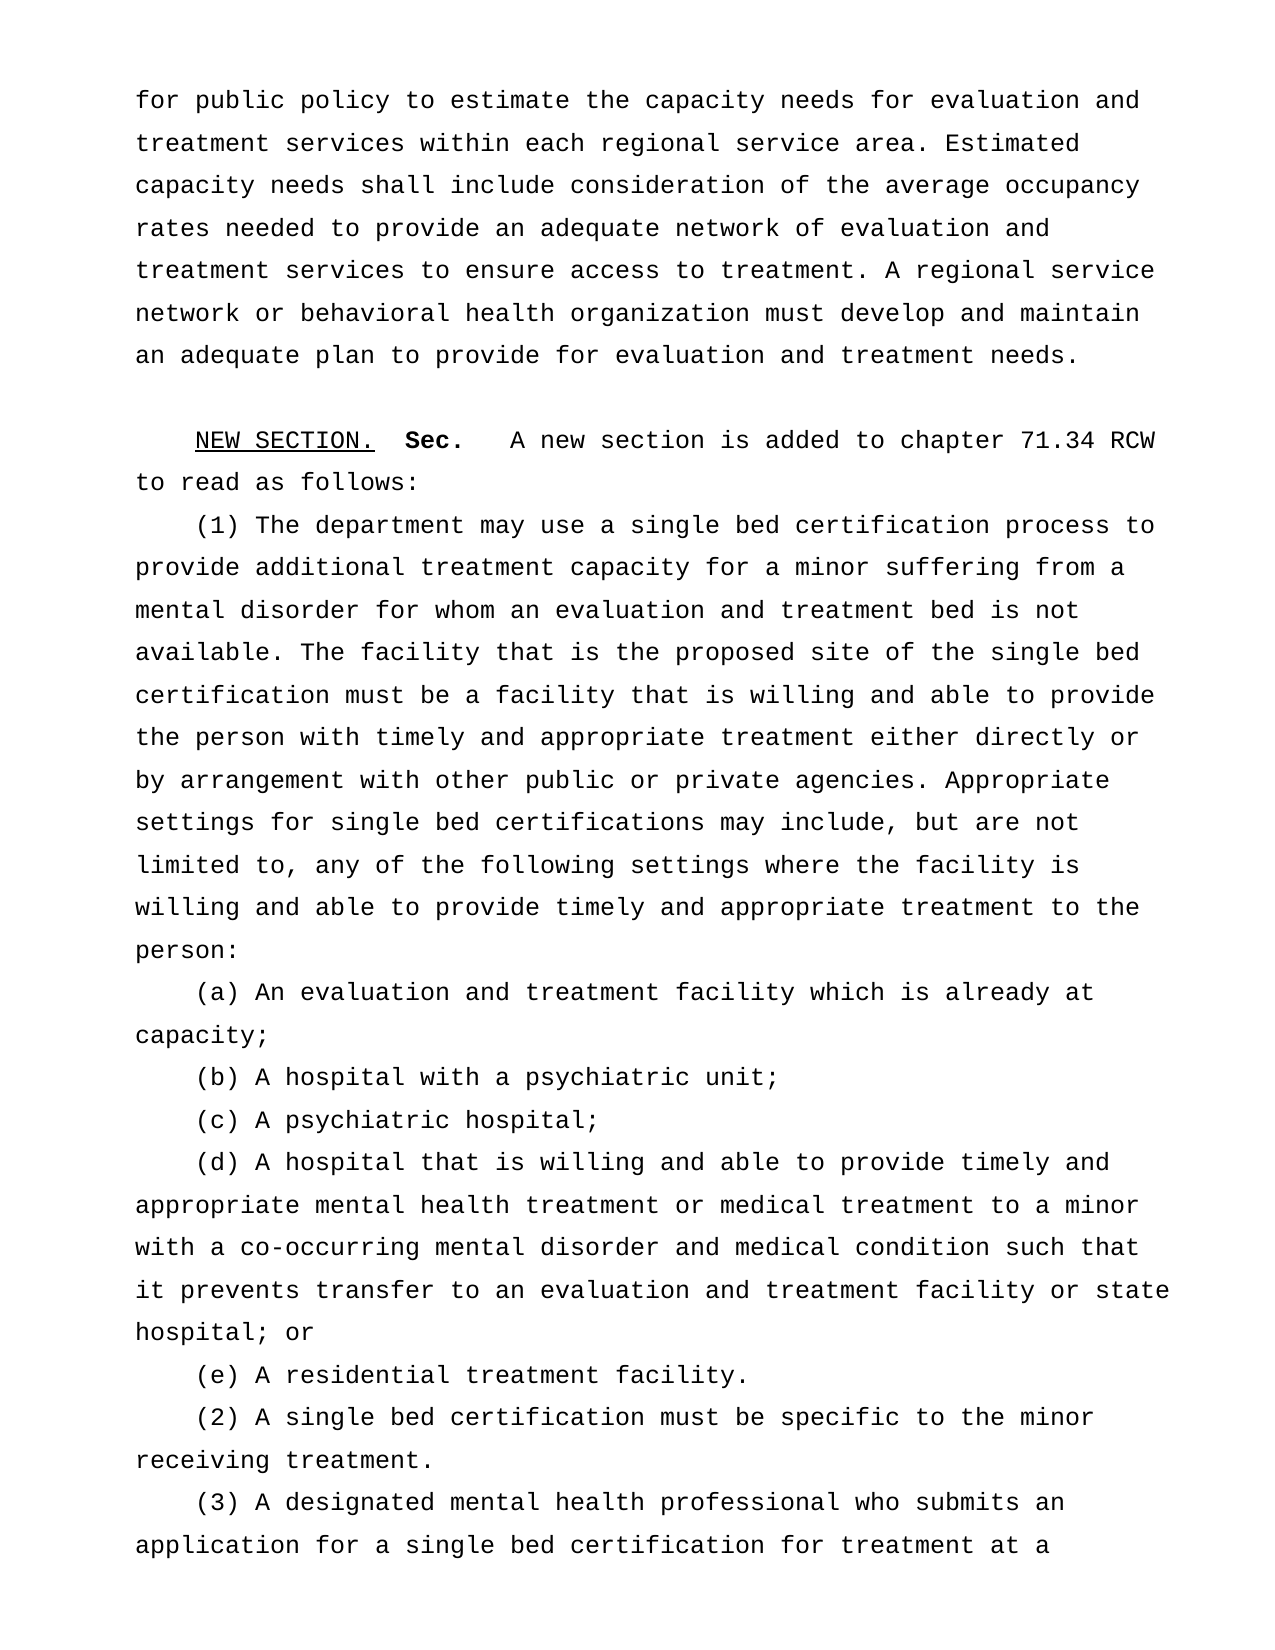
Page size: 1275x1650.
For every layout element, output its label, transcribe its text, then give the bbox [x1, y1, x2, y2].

text NEW SECTION. Sec. A new section is added to chapter 71.34 RCW to read as follows: [135, 414, 1170, 499]
text (a) An evaluation and treatment facility which is already at capacity; [135, 967, 1170, 1052]
text (e) A residential treatment facility. [135, 1349, 1170, 1392]
text (d) A hospital that is willing and able to provide timely and appropriate mental health treatment or medical treatment to a minor with a co-occurring mental disorder and medical condition such that it prevents transfer to an evaluation and treatment facility or state hospital; or [135, 1137, 1170, 1349]
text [135, 1477, 1170, 1562]
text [135, 75, 1170, 372]
text (b) A hospital with a psychiatric unit; [135, 1052, 1170, 1094]
text (c) A psychiatric hospital; [135, 1094, 1170, 1137]
text (2) A single bed certification must be specific to the minor receiving treatment. [135, 1392, 1170, 1477]
text (1) The department may use a single bed certification process to provide additional treatment capacity for a minor suffering from a mental disorder for whom an evaluation and treatment bed is not available. The facility that is the proposed site of the single bed certification must be a facility that is willing and able to provide the person with timely and appropriate treatment either directly or by arrangement with other public or private agencies. Appropriate settings for single bed certifications may include, but are not limited to, any of the following settings where the facility is willing and able to provide timely and appropriate treatment to the person: [135, 499, 1170, 967]
